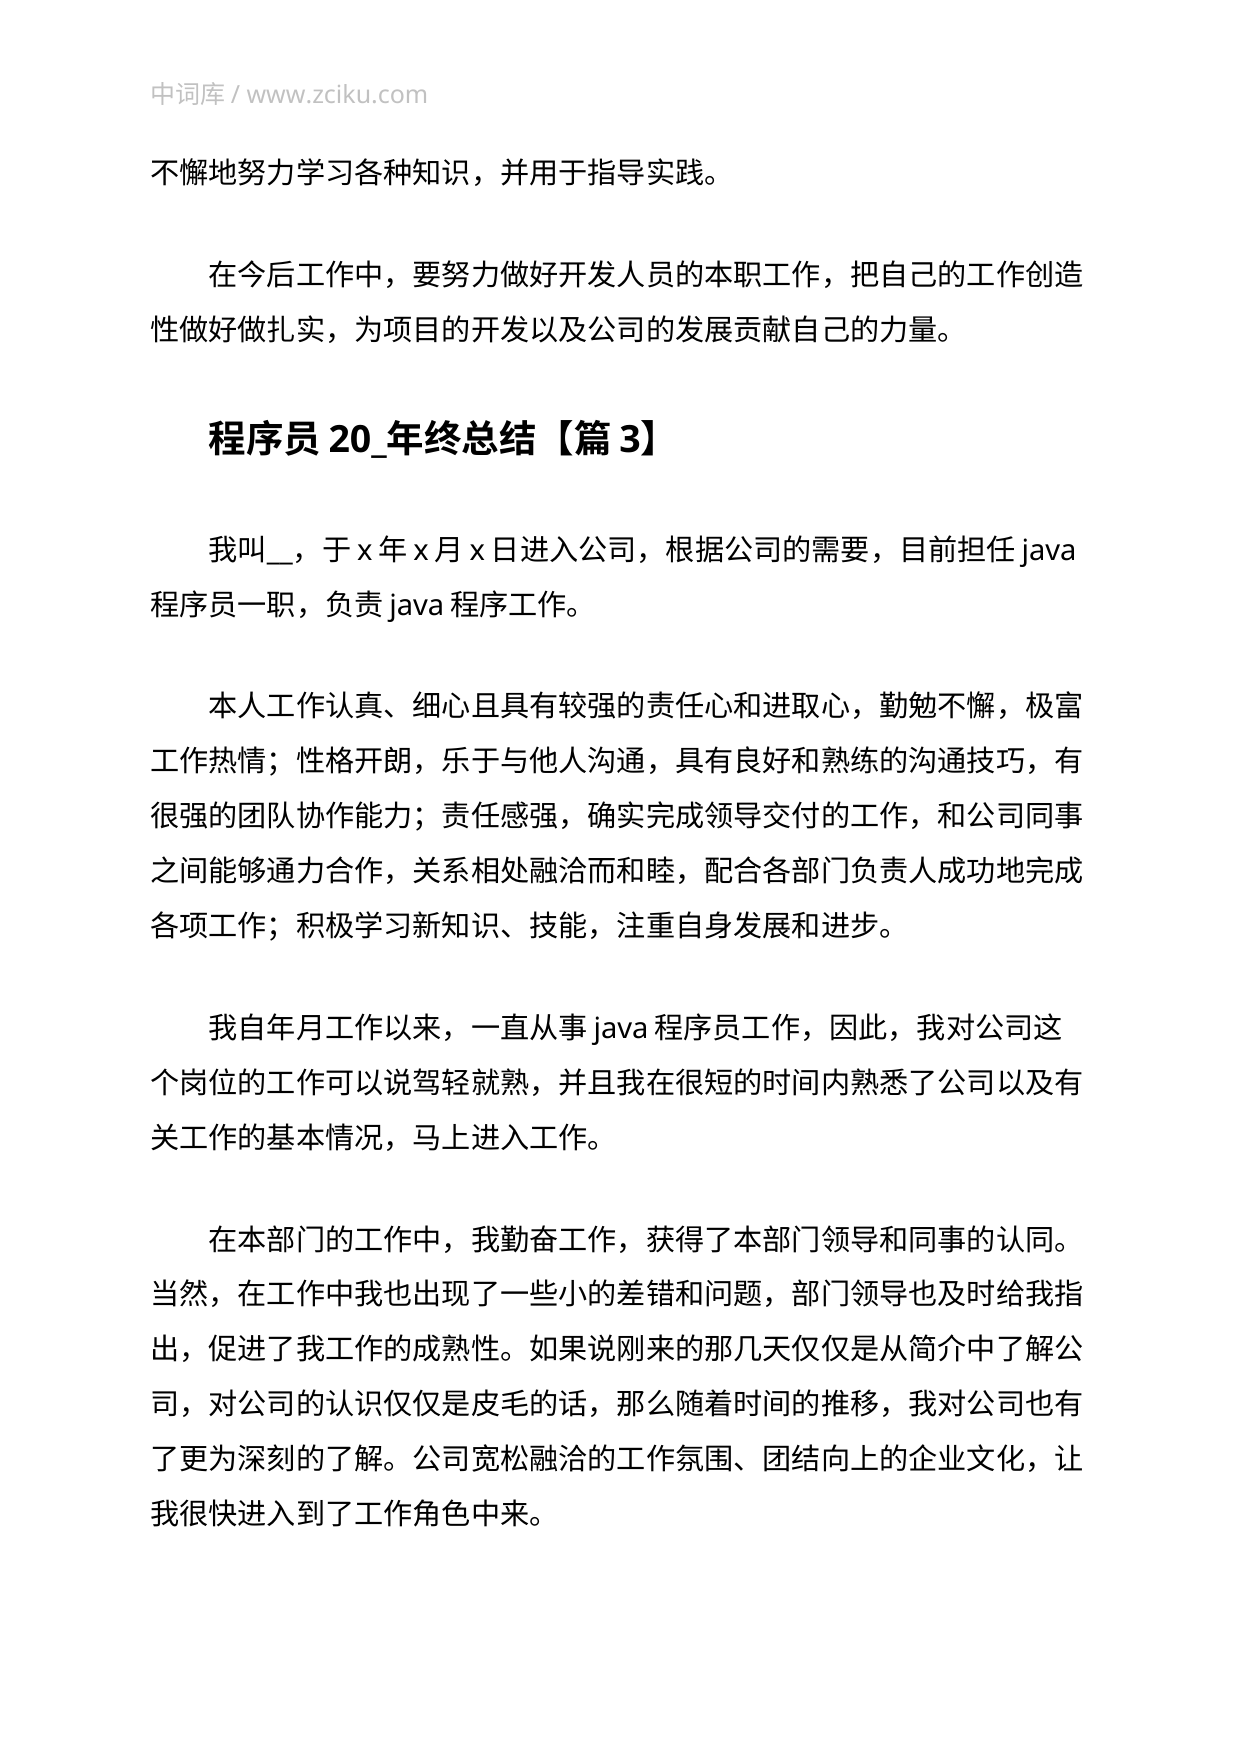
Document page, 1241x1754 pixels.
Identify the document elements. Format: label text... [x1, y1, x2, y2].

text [150, 150, 1090, 192]
text 本人工作认真、细心且具有较强的责任心和进取心，勤勉不懈，极富工作热情；性格开朗，乐于与他人沟通，具有良好和熟练的沟通技巧，有很强的团队协作能力；责任感强，确实完成领导交付的工作，和公司同事之间能够通力合作，关系相处融洽而和睦，配合各部门负责人成功地完成各项工作；积极学习新知识、技能，注重自身发展和进步。 [150, 683, 1090, 945]
text 我叫__，于x年x月x日进入公司，根据公司的需要，目前担任java程序员一职，负责java程序工作。 [150, 526, 1090, 623]
text 在今后工作中，要努力做好开发人员的本职工作，把自己的工作创造性做好做扎实，为项目的开发以及公司的发展贡献自己的力量。 [150, 252, 1090, 349]
text 在本部门的工作中，我勤奋工作，获得了本部门领导和同事的认同。当然，在工作中我也出现了一些小的差错和问题，部门领导也及时给我指出，促进了我工作的成熟性。如果说刚来的那几天仅仅是从简介中了解公司，对公司的认识仅仅是皮毛的话，那么随着时间的推移，我对公司也有了更为深刻的了解。公司宽松融洽的工作氛围、团结向上的企业文化，让我很快进入到了工作角色中来。 [150, 1216, 1090, 1533]
text 程序员20_年终总结【篇3】 [150, 408, 1090, 463]
text 我自年月工作以来，一直从事java程序员工作，因此，我对公司这个岗位的工作可以说驾轻就熟，并且我在很短的时间内熟悉了公司以及有关工作的基本情况，马上进入工作。 [150, 1004, 1090, 1157]
